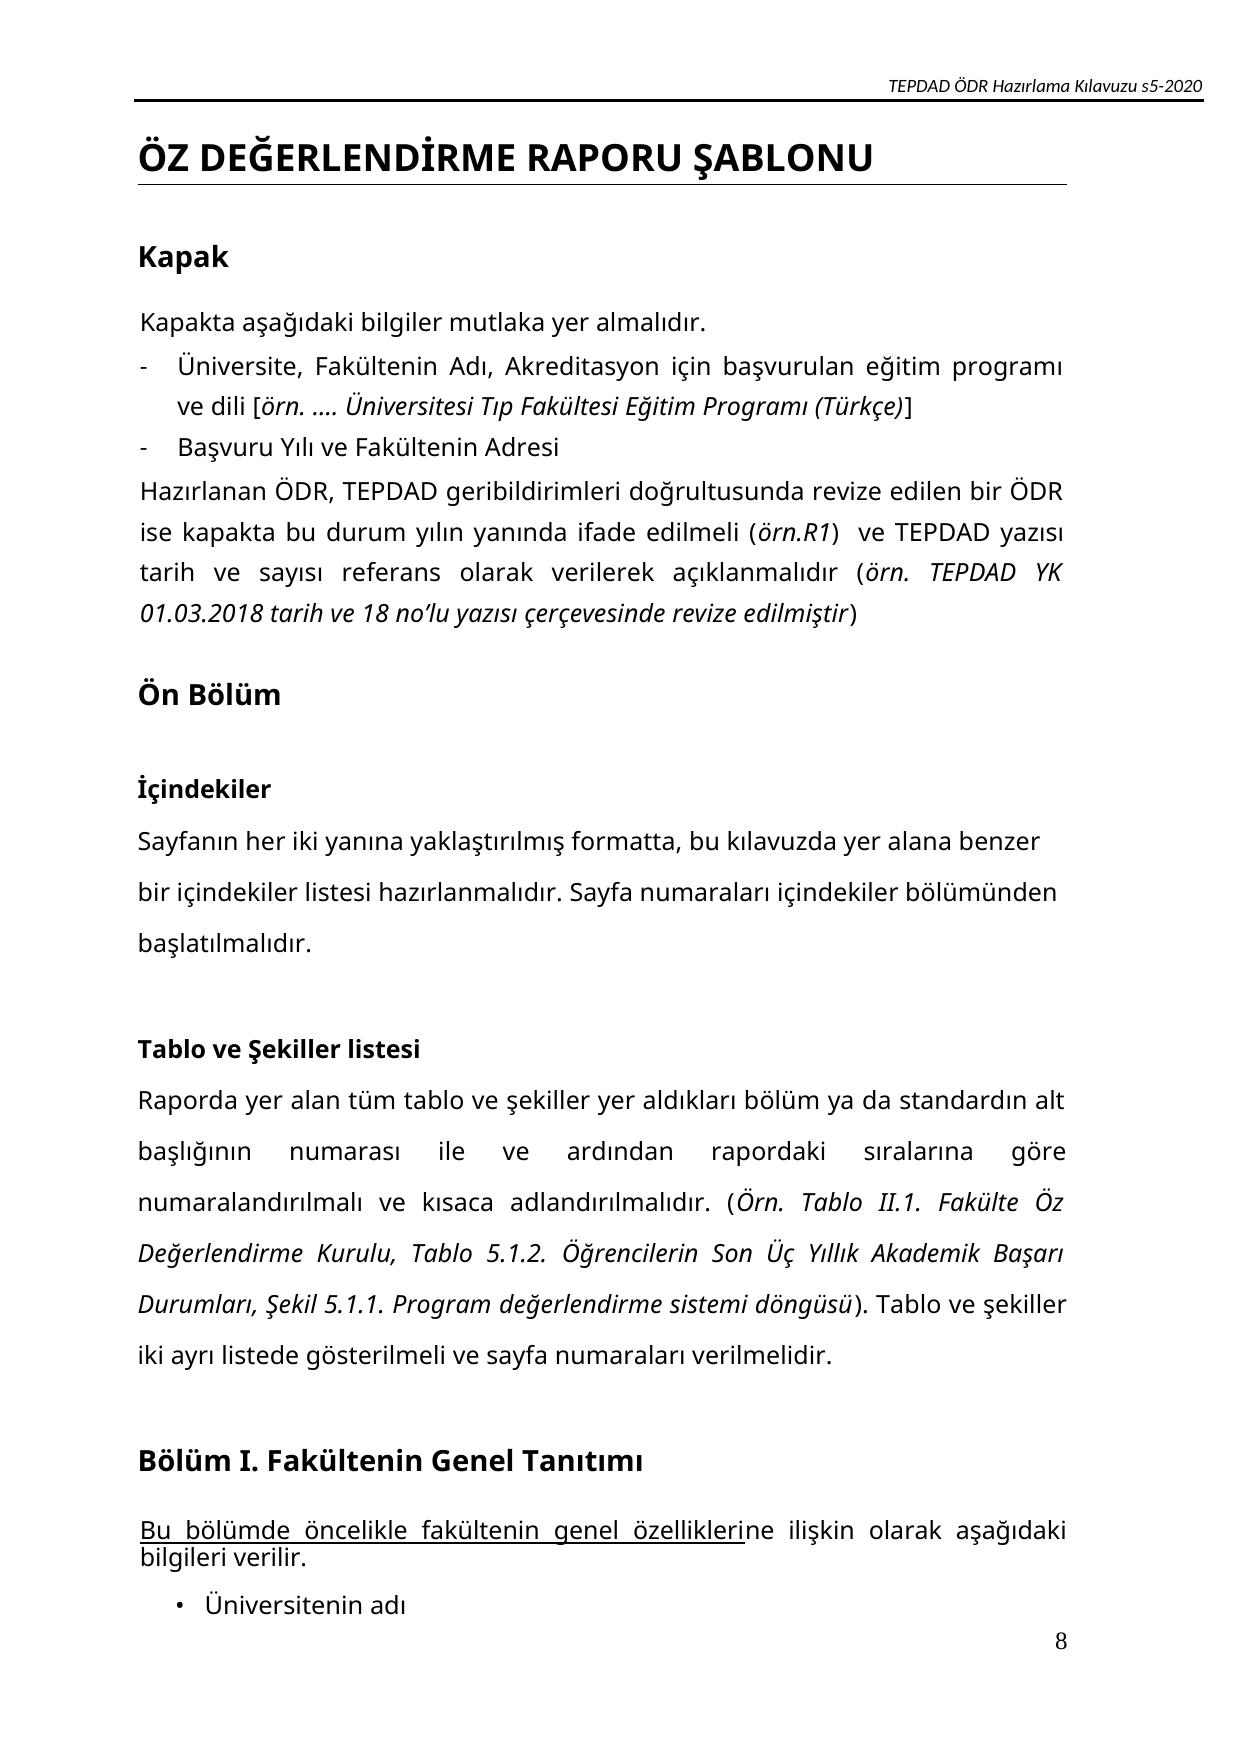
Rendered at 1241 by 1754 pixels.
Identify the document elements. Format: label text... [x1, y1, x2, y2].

text Kapakta aşağıdaki bilgiler mutlaka yer almalıdır. [139, 299, 1064, 339]
subtitle Tablo ve Şekiller listesi [137, 1031, 1067, 1066]
text • Üniversitenin adı [137, 1588, 1067, 1622]
text Bu bölümde öncelikle fakültenin genel özelliklerine ilişkin olarak aşağıdaki bilgileri verilir. [139, 1519, 1067, 1571]
list Ön Bölüm [137, 674, 1067, 714]
list Başvuru Yılı ve Fakültenin Adresi [139, 424, 1064, 464]
text Raporda yer alan tüm tablo ve şekiller yer aldıkları bölüm ya da standardın alt başlığının numarası ile ve ardından rapordaki sıralarına göre numaralandırılmalı ve kısaca adlandırılmalıdır. (Örn. Tablo II.1. Fakülte Öz Değerlendirme Kurulu, Tablo 5.1.2. Öğrencilerin Son Üç Yıllık Akademik Başarı Durumları, Şekil 5.1.1. Program değerlendirme sistemi döngüsü). Tablo ve şekiller iki ayrı listede gösterilmeli ve sayfa numaraları verilmelidir. [137, 1082, 1067, 1372]
text Hazırlanan ÖDR, TEPDAD geribildirimleri doğrultusunda revize edilen bir ÖDR ise kapakta bu durum yılın yanında ifade edilmeli (örn.R1) ve TEPDAD yazısı tarih ve sayısı referans olarak verilerek açıklanmalıdır (örn. TEPDAD YK 01.03.2018 tarih ve 18 no’lu yazısı çerçevesinde revize edilmiştir) [139, 468, 1064, 630]
list Üniversite, Fakültenin Adı, Akreditasyon için başvurulan eğitim programı ve dili [örn. …. Üniversitesi Tıp Fakültesi Eğitim Programı (Türkçe)] [139, 343, 1064, 424]
list Kapak [137, 236, 1067, 276]
list Bölüm I. Fakültenin Genel Tanıtımı [137, 1440, 1067, 1479]
list ÖZ DEĞERLENDİRME RAPORU ŞABLONU [137, 131, 1067, 185]
subtitle İçindekiler [137, 772, 1067, 806]
text Sayfanın her iki yanına yaklaştırılmış formatta, bu kılavuzda yer alana benzer bir içindekiler listesi hazırlanmalıdır. Sayfa numaraları içindekiler bölümünden başlatılmalıdır. [137, 823, 1067, 959]
